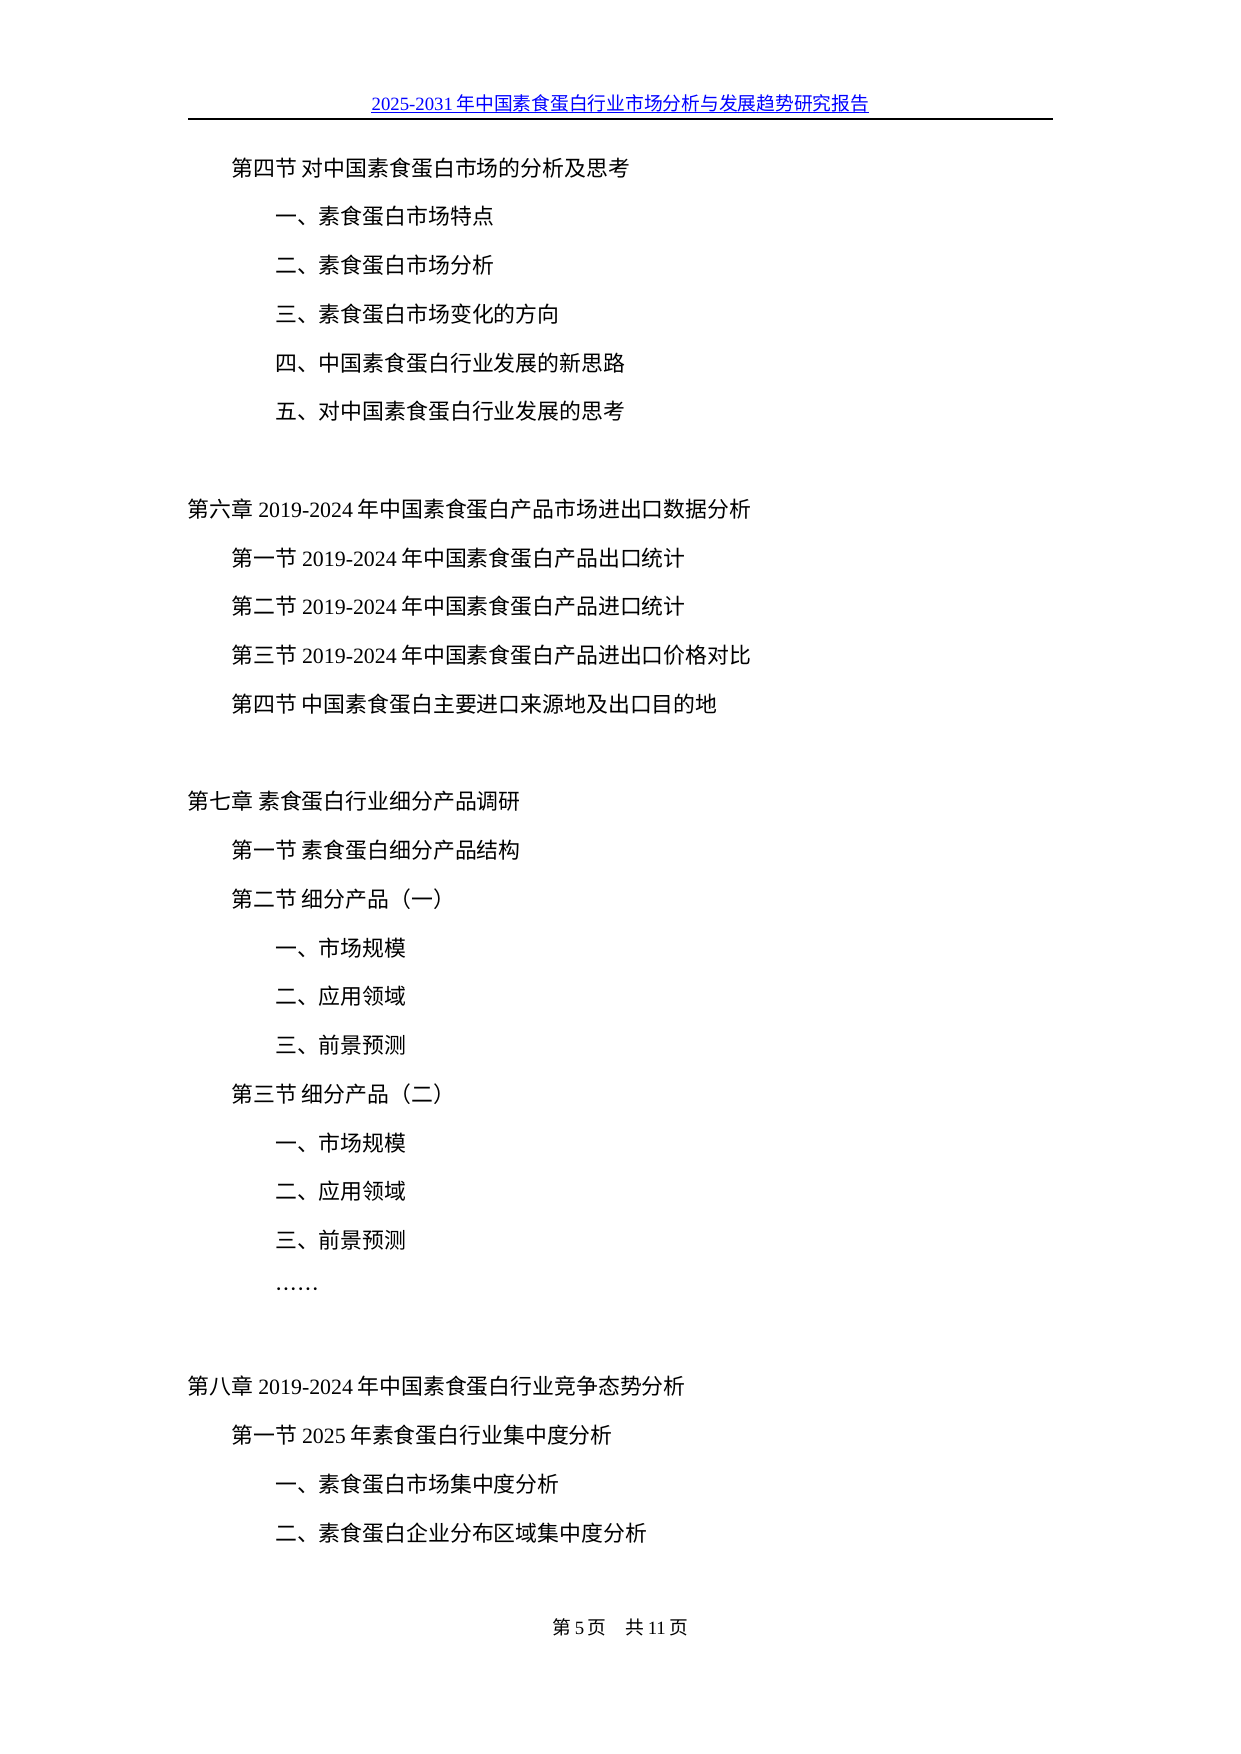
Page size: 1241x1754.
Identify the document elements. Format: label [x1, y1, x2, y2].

text [187, 150, 1053, 1548]
